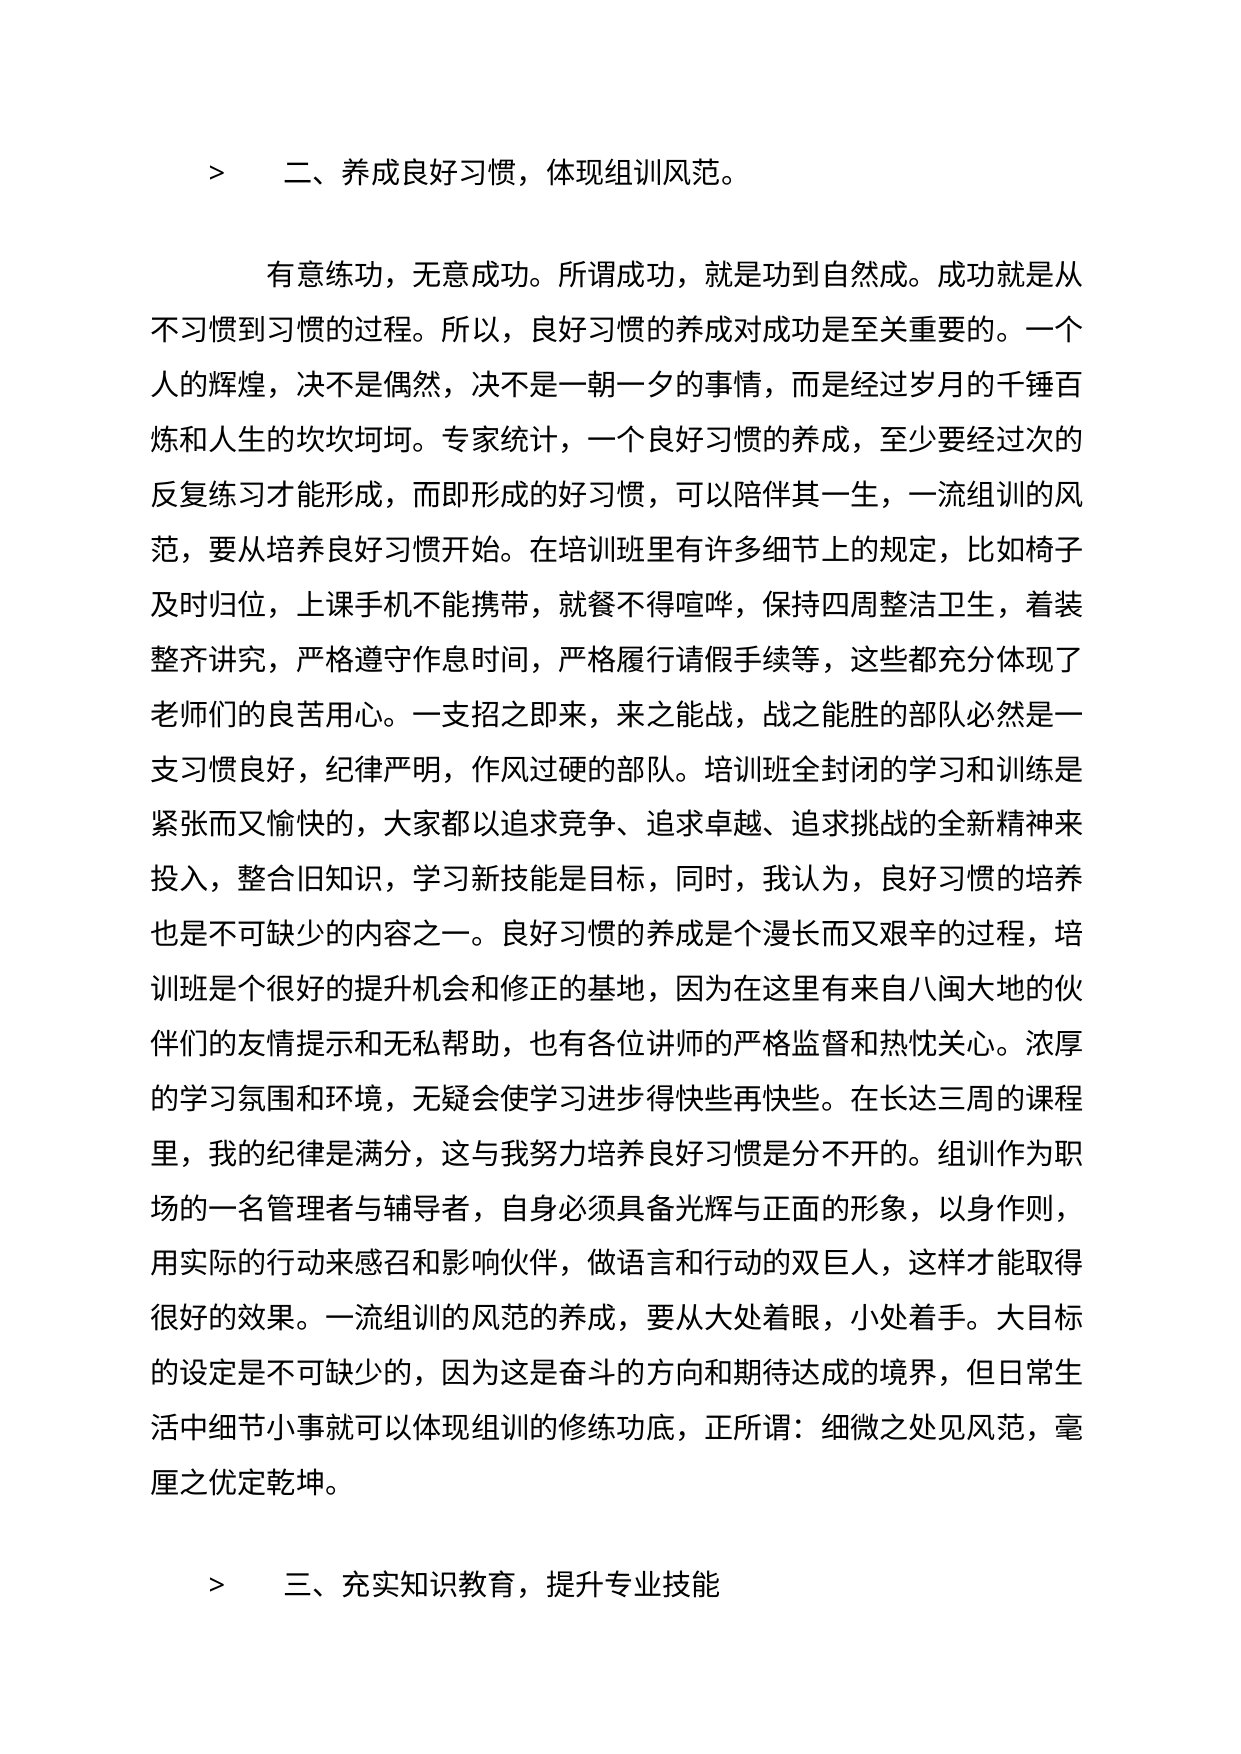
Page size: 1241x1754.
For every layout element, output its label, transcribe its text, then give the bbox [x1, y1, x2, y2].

text 有意练功，无意成功。所谓成功，就是功到自然成。成功就是从不习惯到习惯的过程。所以，良好习惯的养成对成功是至关重要的。一个人的辉煌，决不是偶然，决不是一朝一夕的事情，而是经过岁月的千锤百炼和人生的坎坎坷坷。专家统计，一个良好习惯的养成，至少要经过次的反复练习才能形成，而即形成的好习惯，可以陪伴其一生，一流组训的风范，要从培养良好习惯开始。在培训班里有许多细节上的规定，比如椅子及时归位，上课手机不能携带，就餐不得喧哗，保持四周整洁卫生，着装整齐讲究，严格遵守作息时间，严格履行请假手续等，这些都充分体现了老师们的良苦用心。一支招之即来，来之能战，战之能胜的部队必然是一支习惯良好，纪律严明，作风过硬的部队。培训班全封闭的学习和训练是紧张而又愉快的，大家都以追求竞争、追求卓越、追求挑战的全新精神来投入，整合旧知识，学习新技能是目标，同时，我认为，良好习惯的培养也是不可缺少的内容之一。良好习惯的养成是个漫长而又艰辛的过程，培训班是个很好的提升机会和修正的基地，因为在这里有来自八闽大地的伙伴们的友情提示和无私帮助，也有各位讲师的严格监督和热忱关心。浓厚的学习氛围和环境，无疑会使学习进步得快些再快些。在长达三周的课程里，我的纪律是满分，这与我努力培养良好习惯是分不开的。组训作为职场的一名管理者与辅导者，自身必须具备光辉与正面的形象，以身作则，用实际的行动来感召和影响伙伴，做语言和行动的双巨人，这样才能取得很好的效果。一流组训的风范的养成，要从大处着眼，小处着手。大目标的设定是不可缺少的，因为这是奋斗的方向和期待达成的境界，但日常生活中细节小事就可以体现组训的修练功底，正所谓：细微之处见风范，毫厘之优定乾坤。 [150, 252, 1090, 1502]
text > 二、养成良好习惯，体现组训风范。 [150, 150, 1090, 192]
text > 三、充实知识教育，提升专业技能 [150, 1561, 1090, 1604]
